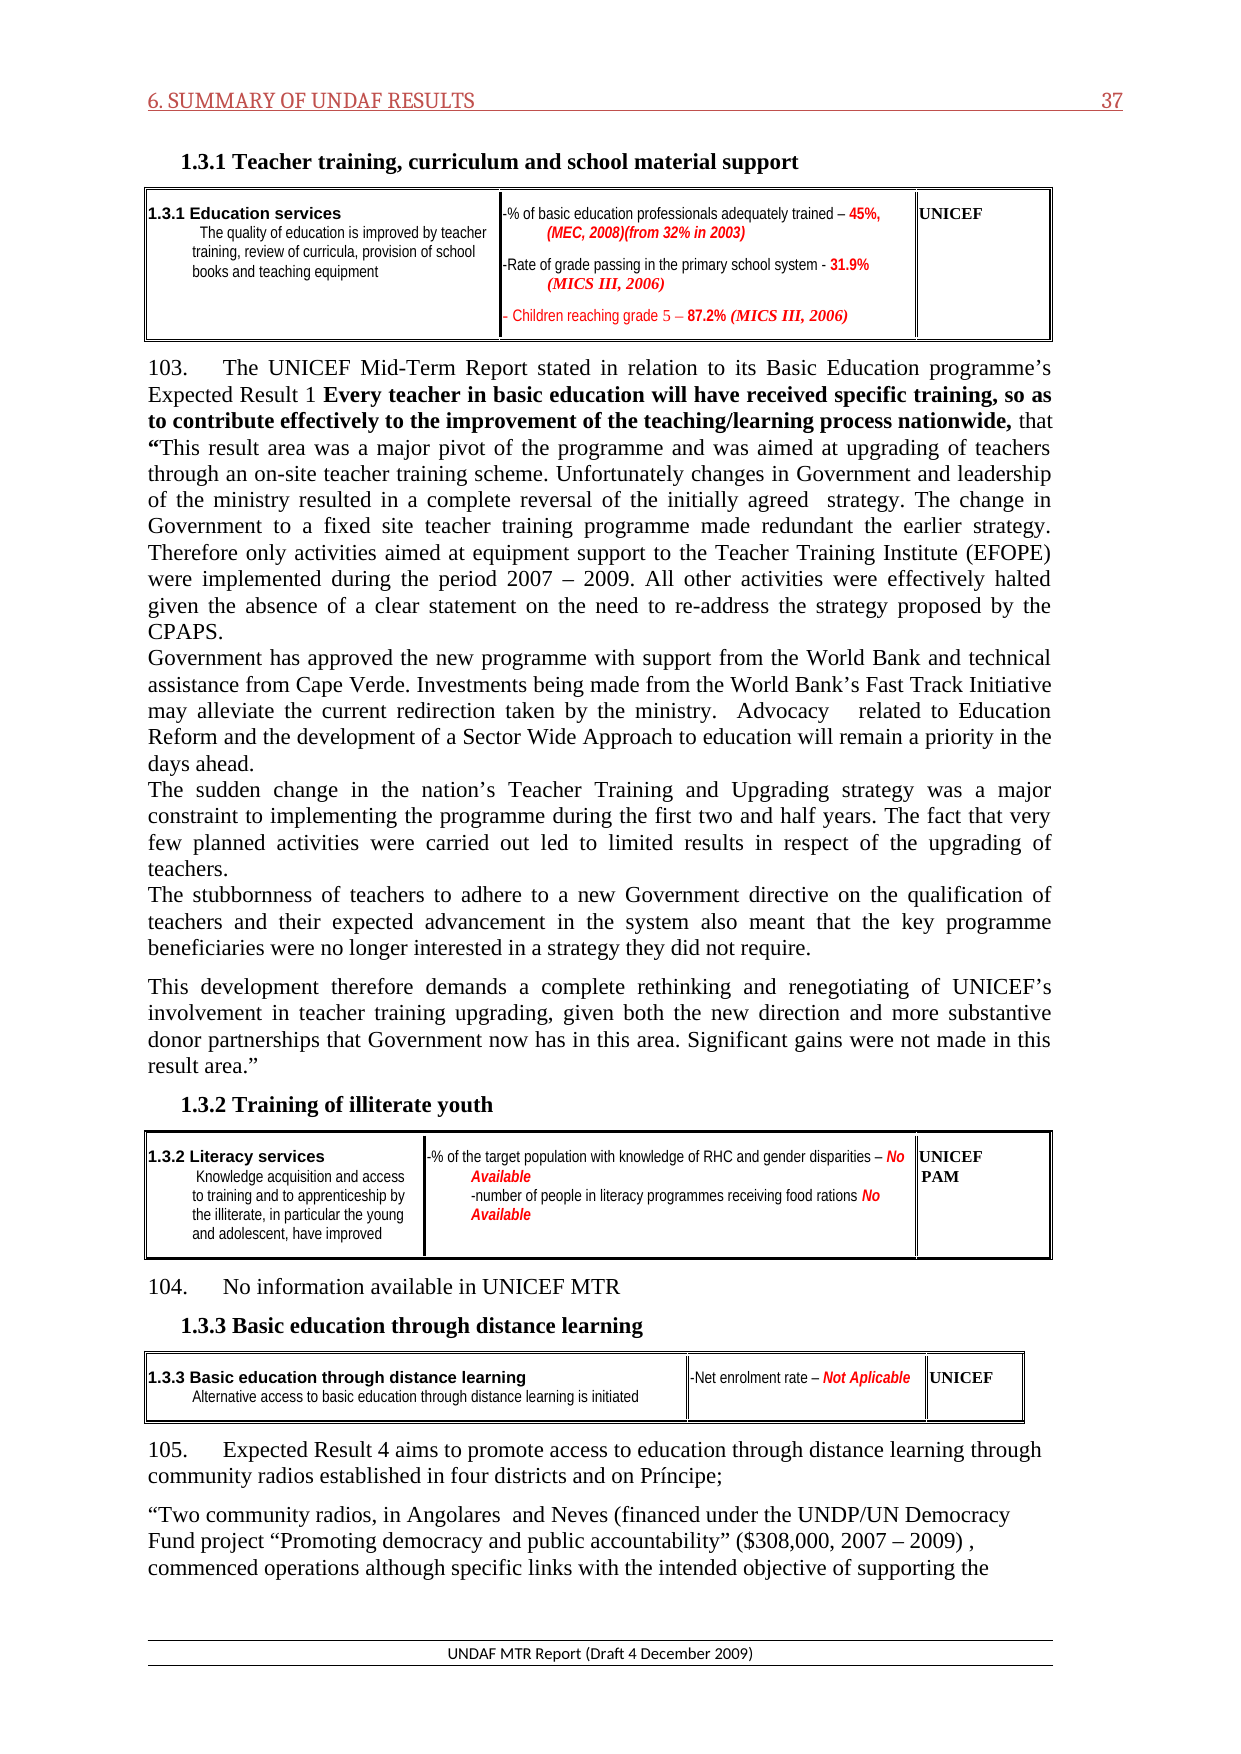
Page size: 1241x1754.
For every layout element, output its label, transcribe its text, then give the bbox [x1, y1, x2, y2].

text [148, 1501, 1053, 1580]
text This development therefore demands a complete rethinking and renegotiating of UNICEF’s involvement in teacher training upgrading, given both the new direction and more substantive donor partnerships that Government now has in this area. Significant gains were not made in this result area.” [148, 973, 1053, 1078]
text The stubbornness of teachers to adhere to a new Government directive on the qualification of teachers and their expected advancement in the system also meant that the key programme beneficiaries were no longer interested in a strategy they did not require. [148, 882, 1053, 961]
text Government has approved the new programme with support from the World Bank and technical assistance from Cape Verde. Investments being made from the World Bank’s Fast Track Initiative may alleviate the current redirection taken by the ministry. Advocacy related to Education Reform and the development of a Sector Wide Approach to education will remain a priority in the days ahead. [148, 644, 1053, 776]
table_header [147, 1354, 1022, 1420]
subtitle 1.3.3 Basic education through distance learning [148, 1312, 1053, 1338]
subtitle 1.3.1 Teacher training, curriculum and school material support [148, 148, 1053, 174]
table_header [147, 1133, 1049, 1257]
text 105. Expected Result 4 aims to promote access to education through distance learning through community radios established in four districts and on Príncipe; [148, 1436, 1053, 1489]
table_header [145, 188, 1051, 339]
text 103. The UNICEF Mid-Term Report stated in relation to its Basic Education programme’s Expected Result 1 Every teacher in basic education will have received specific training, so as to contribute effectively to the improvement of the teaching/learning process nationwide, that [148, 354, 1053, 433]
text The sudden change in the nation’s Teacher Training and Upgrading strategy was a major constraint to implementing the programme during the first two and half years. The fact that very few planned activities were carried out led to limited results in respect of the upgrading of teachers. [148, 776, 1053, 882]
text 104. No information available in UNICEF MTR [148, 1273, 1053, 1299]
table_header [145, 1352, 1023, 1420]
text “This result area was a major pivot of the programme and was aimed at upgrading of teachers through an on-site teacher training scheme. Unfortunately changes in Government and leadership of the ministry resulted in a complete reversal of the initially agreed strategy. The change in Government to a fixed site teacher training programme made redundant the earlier strategy. Therefore only activities aimed at equipment support to the Teacher Training Institute (EFOPE) were implemented during the period 2007 – 2009. All other activities were effectively halted given the absence of a clear statement on the need to re-address the strategy proposed by the CPAPS. [148, 433, 1053, 644]
subtitle 1.3.2 Training of illiterate youth [148, 1091, 1053, 1117]
